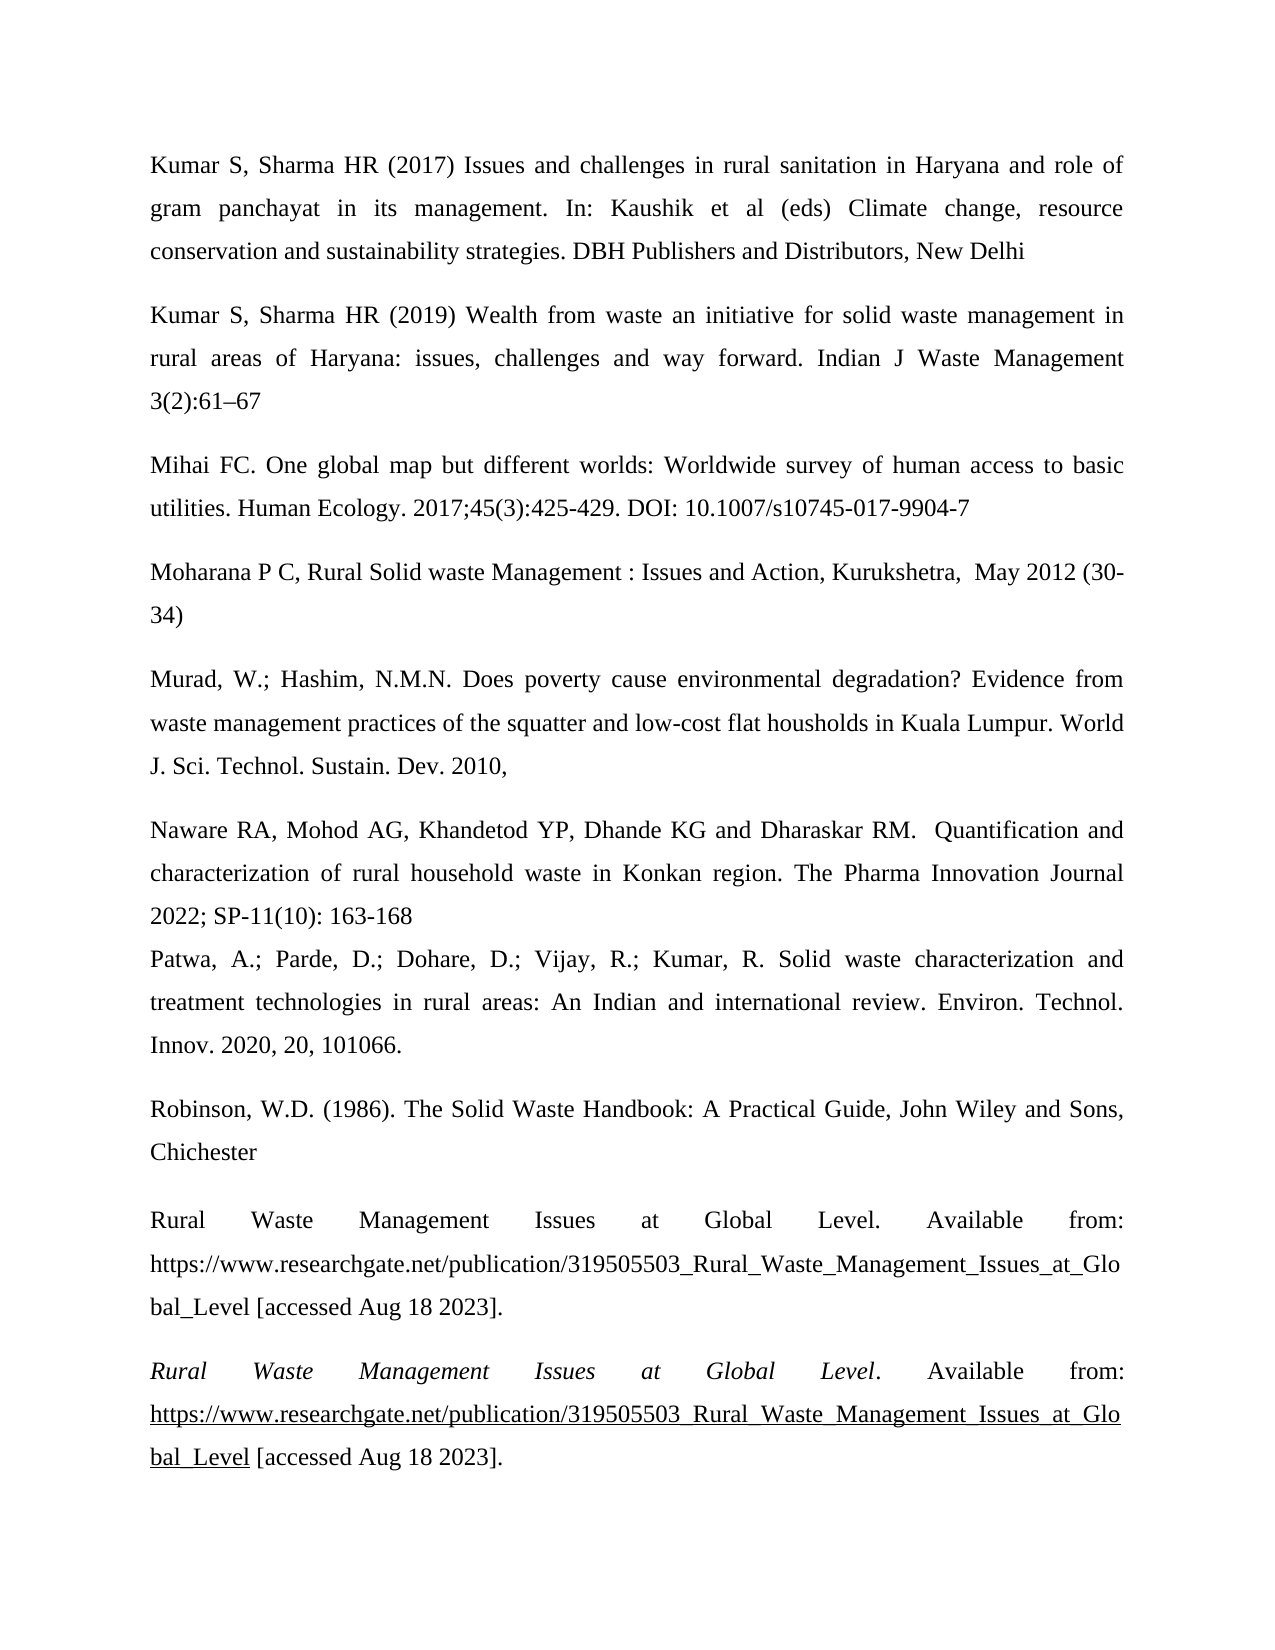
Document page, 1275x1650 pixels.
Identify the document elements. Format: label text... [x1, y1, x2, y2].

text Rural Waste Management Issues at Global Level. Available from: https://www.researchgate.net/publication/319505503_Rural_Waste_Management_Issues_at_Global_Level [accessed Aug 18 2023]. [150, 1356, 1125, 1471]
text Naware RA, Mohod AG, Khandetod YP, Dhande KG and Dharaskar RM. Quantification and characterization of rural household waste in Konkan region. The Pharma Innovation Journal 2022; SP-11(10): 163-168 [150, 815, 1125, 930]
text Robinson, W.D. (1986). The Solid Waste Handbook: A Practical Guide, John Wiley and Sons, Chichester [150, 1094, 1125, 1166]
text Kumar S, Sharma HR (2019) Wealth from waste an initiative for solid waste management in rural areas of Haryana: issues, challenges and way forward. Indian J Waste Management 3(2):61–67 [150, 300, 1125, 415]
text Mihai FC. One global map but different worlds: Worldwide survey of human access to basic utilities. Human Ecology. 2017;45(3):425-429. DOI: 10.1007/s10745-017-9904-7 [150, 450, 1125, 522]
text Patwa, A.; Parde, D.; Dohare, D.; Vijay, R.; Kumar, R. Solid waste characterization and treatment technologies in rural areas: An Indian and international review. Environ. Technol. Innov. 2020, 20, 101066. [150, 944, 1125, 1059]
text Rural Waste Management Issues at Global Level. Available from: https://www.researchgate.net/publication/319505503_Rural_Waste_Management_Issues_at_Global_Level [accessed Aug 18 2023]. [150, 1206, 1125, 1321]
text Kumar S, Sharma HR (2017) Issues and challenges in rural sanitation in Haryana and role of gram panchayat in its management. In: Kaushik et al (eds) Climate change, resource conservation and sustainability strategies. DBH Publishers and Distributors, New Delhi [150, 150, 1125, 265]
text Moharana P C, Rural Solid waste Management : Issues and Action, Kurukshetra, May 2012 (30-34) [150, 557, 1125, 629]
text Murad, W.; Hashim, N.M.N. Does poverty cause environmental degradation? Evidence from waste management practices of the squatter and low-cost flat housholds in Kuala Lumpur. World J. Sci. Technol. Sustain. Dev. 2010, [150, 664, 1125, 779]
